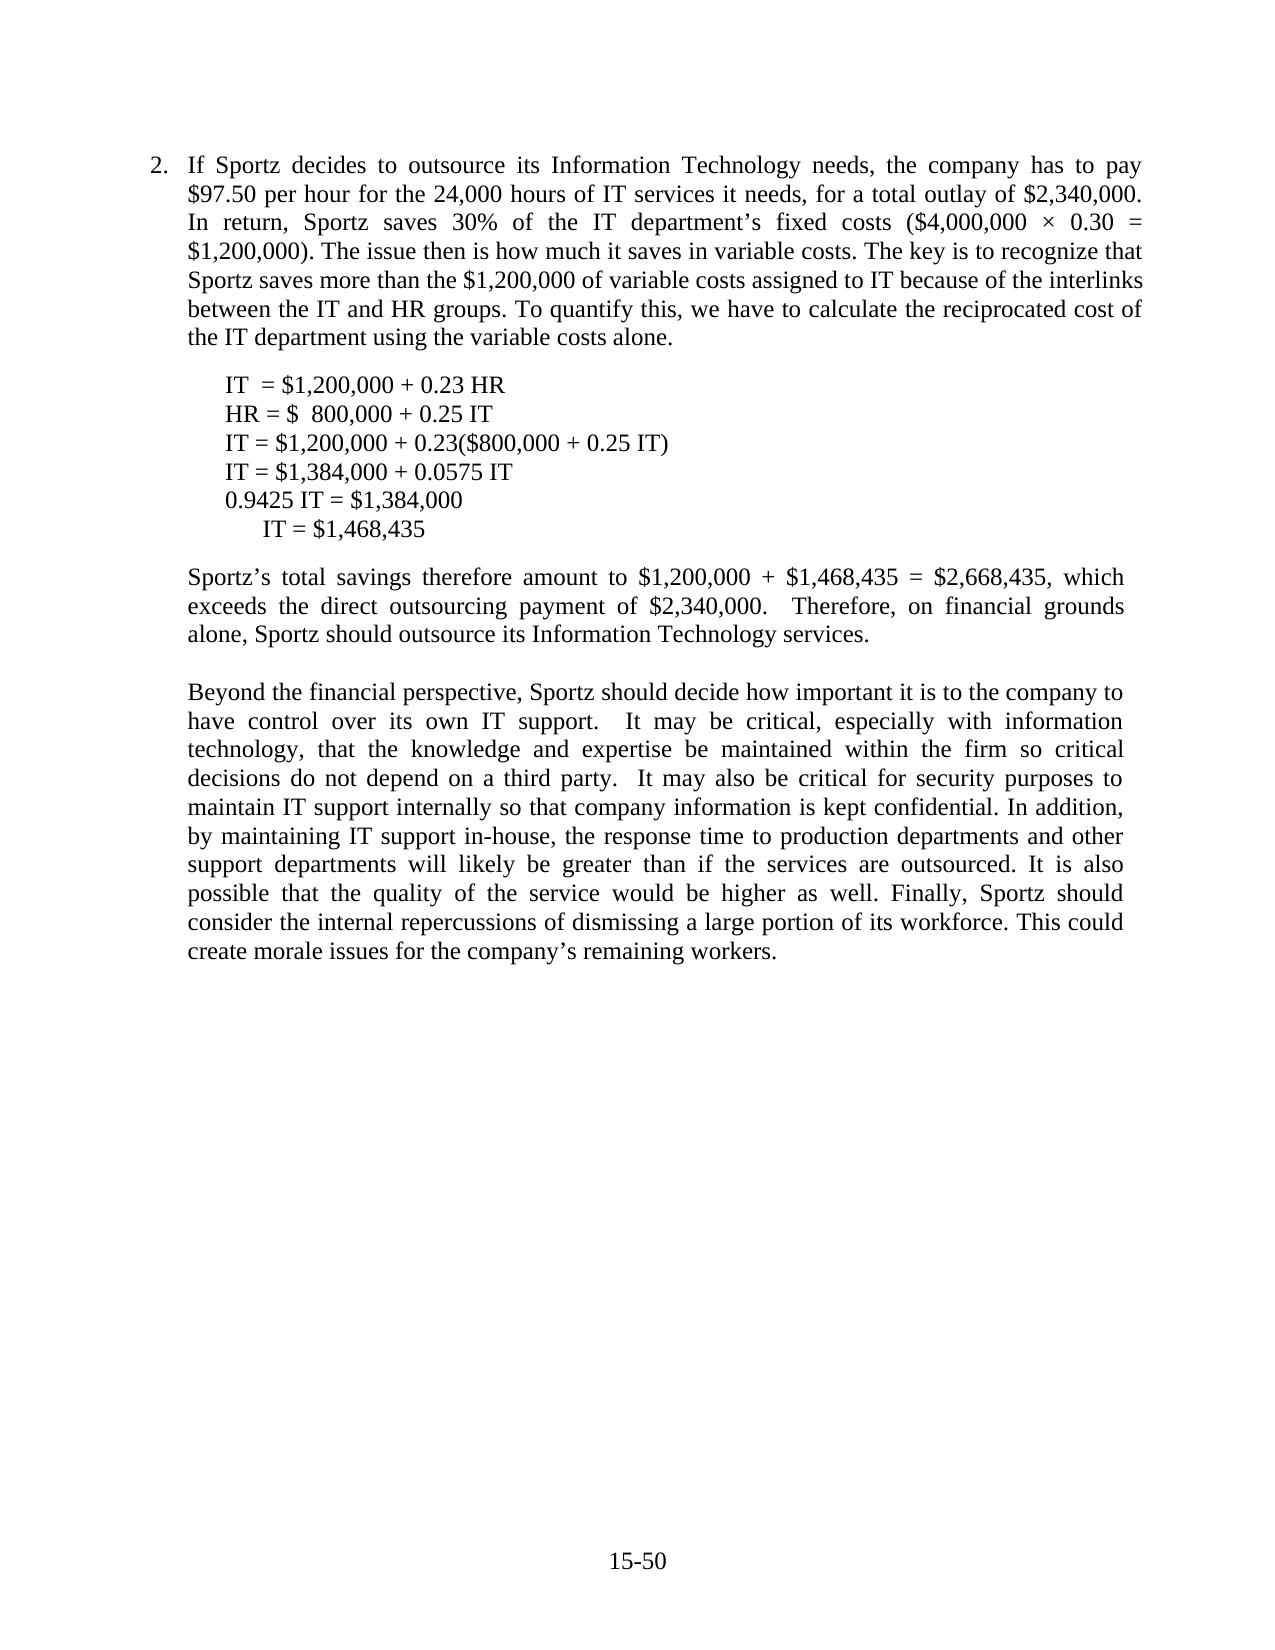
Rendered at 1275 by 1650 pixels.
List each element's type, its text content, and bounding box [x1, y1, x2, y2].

text 2. If Sportz decides to outsource its Information Technology needs, the company has to pay $97.50 per hour for the 24,000 hours of IT services it needs, for a total outlay of $2,340,000. In return, Sportz saves 30% of the IT department’s fixed costs ($4,000,000 × 0.30 = $1,200,000). The issue then is how much it saves in variable costs. The key is to recognize that Sportz saves more than the $1,200,000 of variable costs assigned to IT because of the interlinks between the IT and HR groups. To quantify this, we have to calculate the reciprocated cost of the IT department using the variable costs alone. [150, 150, 1144, 351]
text Sportz’s total savings therefore amount to $1,200,000 + $1,468,435 = $2,668,435, which exceeds the direct outsourcing payment of $2,340,000. Therefore, on financial grounds alone, Sportz should outsource its Information Technology services. [150, 562, 1125, 648]
text IT = $1,200,000 + 0.23 HR [150, 370, 1125, 399]
text IT = $1,384,000 + 0.0575 IT [150, 457, 1125, 485]
text HR = $ 800,000 + 0.25 IT [150, 399, 1125, 428]
text 0.9425 IT = $1,384,000 [150, 485, 1125, 514]
text IT = $1,200,000 + 0.23($800,000 + 0.25 IT) [150, 428, 1125, 457]
text IT = $1,468,435 [150, 514, 1125, 543]
text Beyond the financial perspective, Sportz should decide how important it is to the company to have control over its own IT support. It may be critical, especially with information technology, that the knowledge and expertise be maintained within the firm so critical decisions do not depend on a third party. It may also be critical for security purposes to maintain IT support internally so that company information is kept confidential. In addition, by maintaining IT support in-house, the response time to production departments and other support departments will likely be greater than if the services are outsourced. It is also possible that the quality of the service would be higher as well. Finally, Sportz should consider the internal repercussions of dismissing a large portion of its workforce. This could create morale issues for the company’s remaining workers. [187, 677, 1125, 964]
